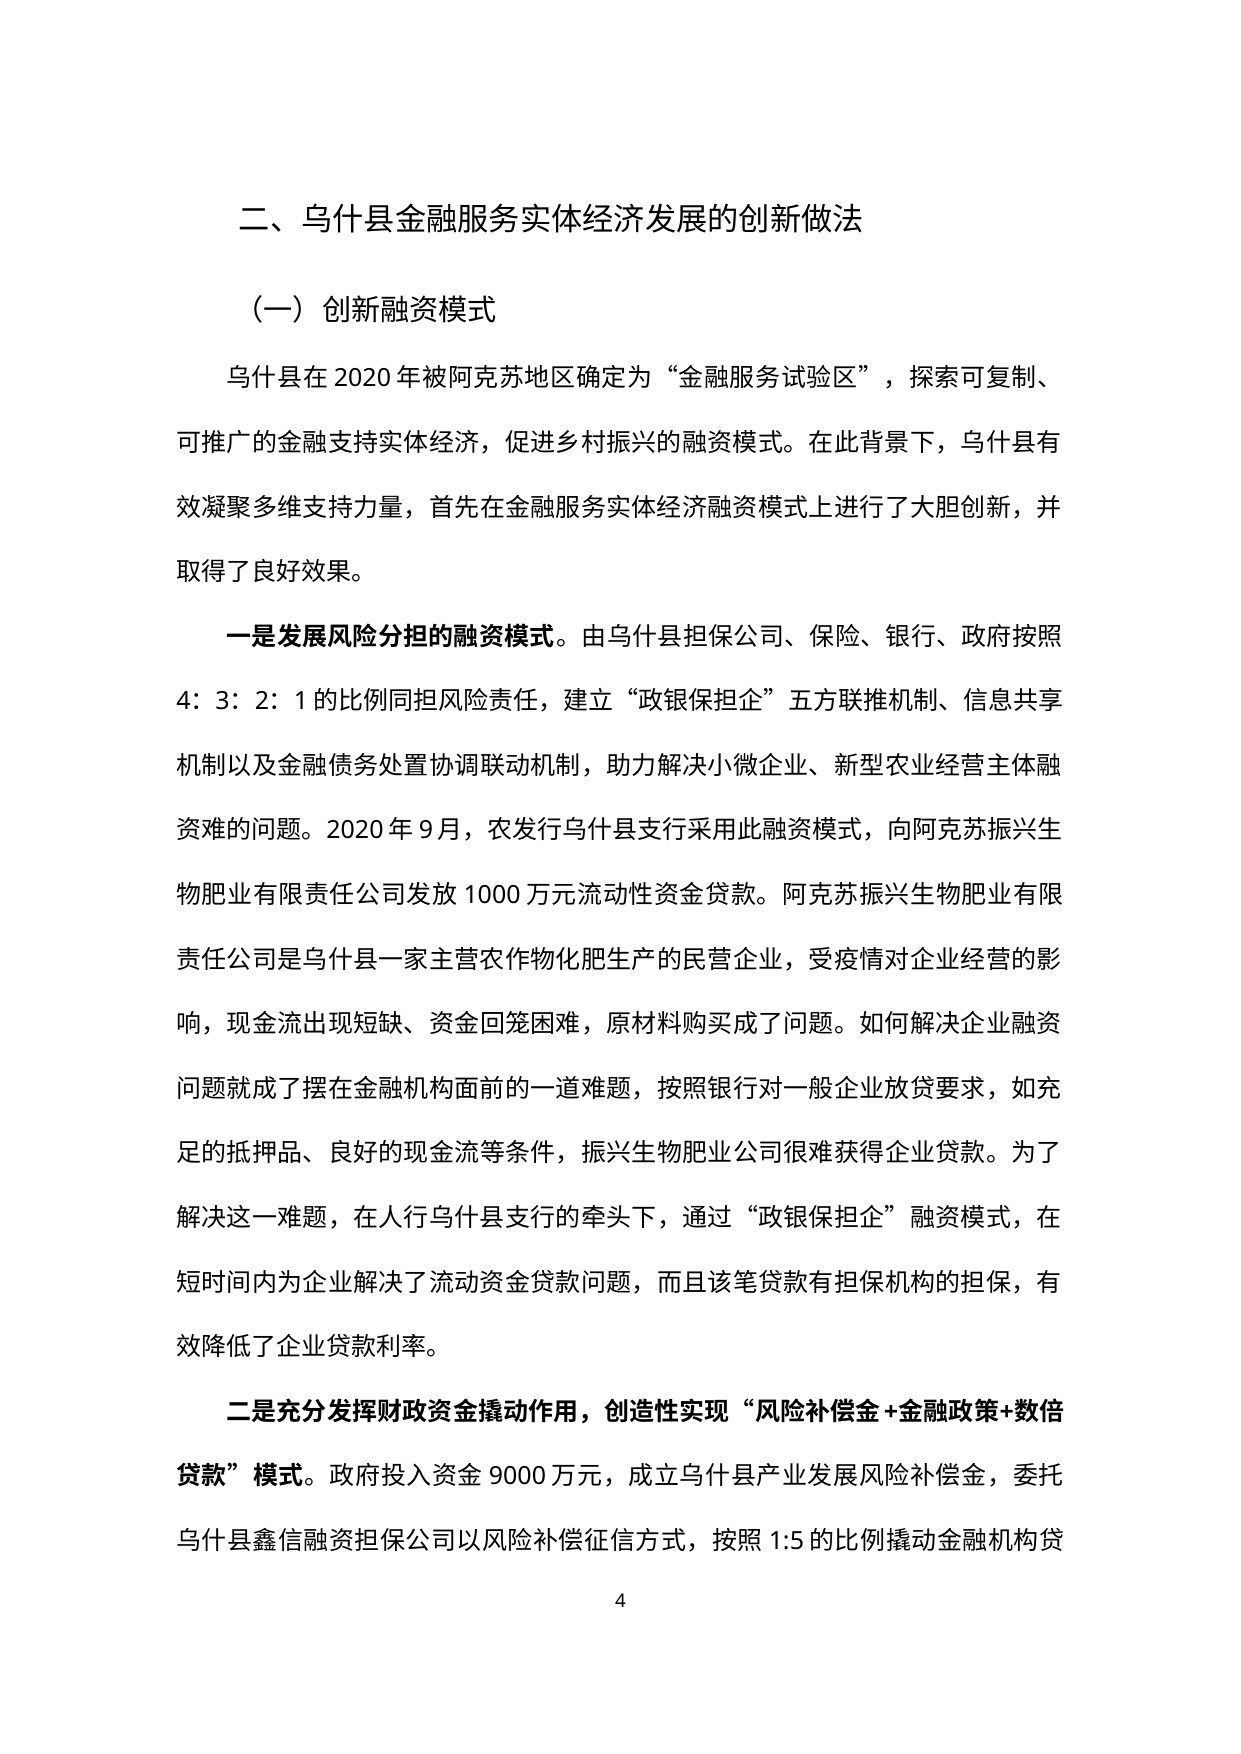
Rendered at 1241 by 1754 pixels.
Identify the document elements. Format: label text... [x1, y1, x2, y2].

text 一是发展风险分担的融资模式。由乌什县担保公司、保险、银行、政府按照4：3：2：1的比例同担风险责任，建立“政银保担企”五方联推机制、信息共享机制以及金融债务处置协调联动机制，助力解决小微企业、新型农业经营主体融资难的问题。2020年9月，农发行乌什县支行采用此融资模式，向阿克苏振兴生物肥业有限责任公司发放1000万元流动性资金贷款。阿克苏振兴生物肥业有限责任公司是乌什县一家主营农作物化肥生产的民营企业，受疫情对企业经营的影响，现金流出现短缺、资金回笼困难，原材料购买成了问题。如何解决企业融资问题就成了摆在金融机构面前的一道难题，按照银行对一般企业放贷要求，如充足的抵押品、良好的现金流等条件，振兴生物肥业公司很难获得企业贷款。为了解决这一难题，在人行乌什县支行的牵头下，通过“政银保担企”融资模式，在短时间内为企业解决了流动资金贷款问题，而且该笔贷款有担保机构的担保，有效降低了企业贷款利率。 [176, 593, 1064, 1368]
text 乌什县在2020年被阿克苏地区确定为“金融服务试验区”，探索可复制、可推广的金融支持实体经济，促进乡村振兴的融资模式。在此背景下，乌什县有效凝聚多维支持力量，首先在金融服务实体经济融资模式上进行了大胆创新，并取得了良好效果。 [176, 335, 1064, 593]
title （一）创新融资模式 [176, 287, 1064, 329]
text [176, 1368, 1064, 1562]
subtitle 二、乌什县金融服务实体经济发展的创新做法 [176, 194, 1064, 239]
